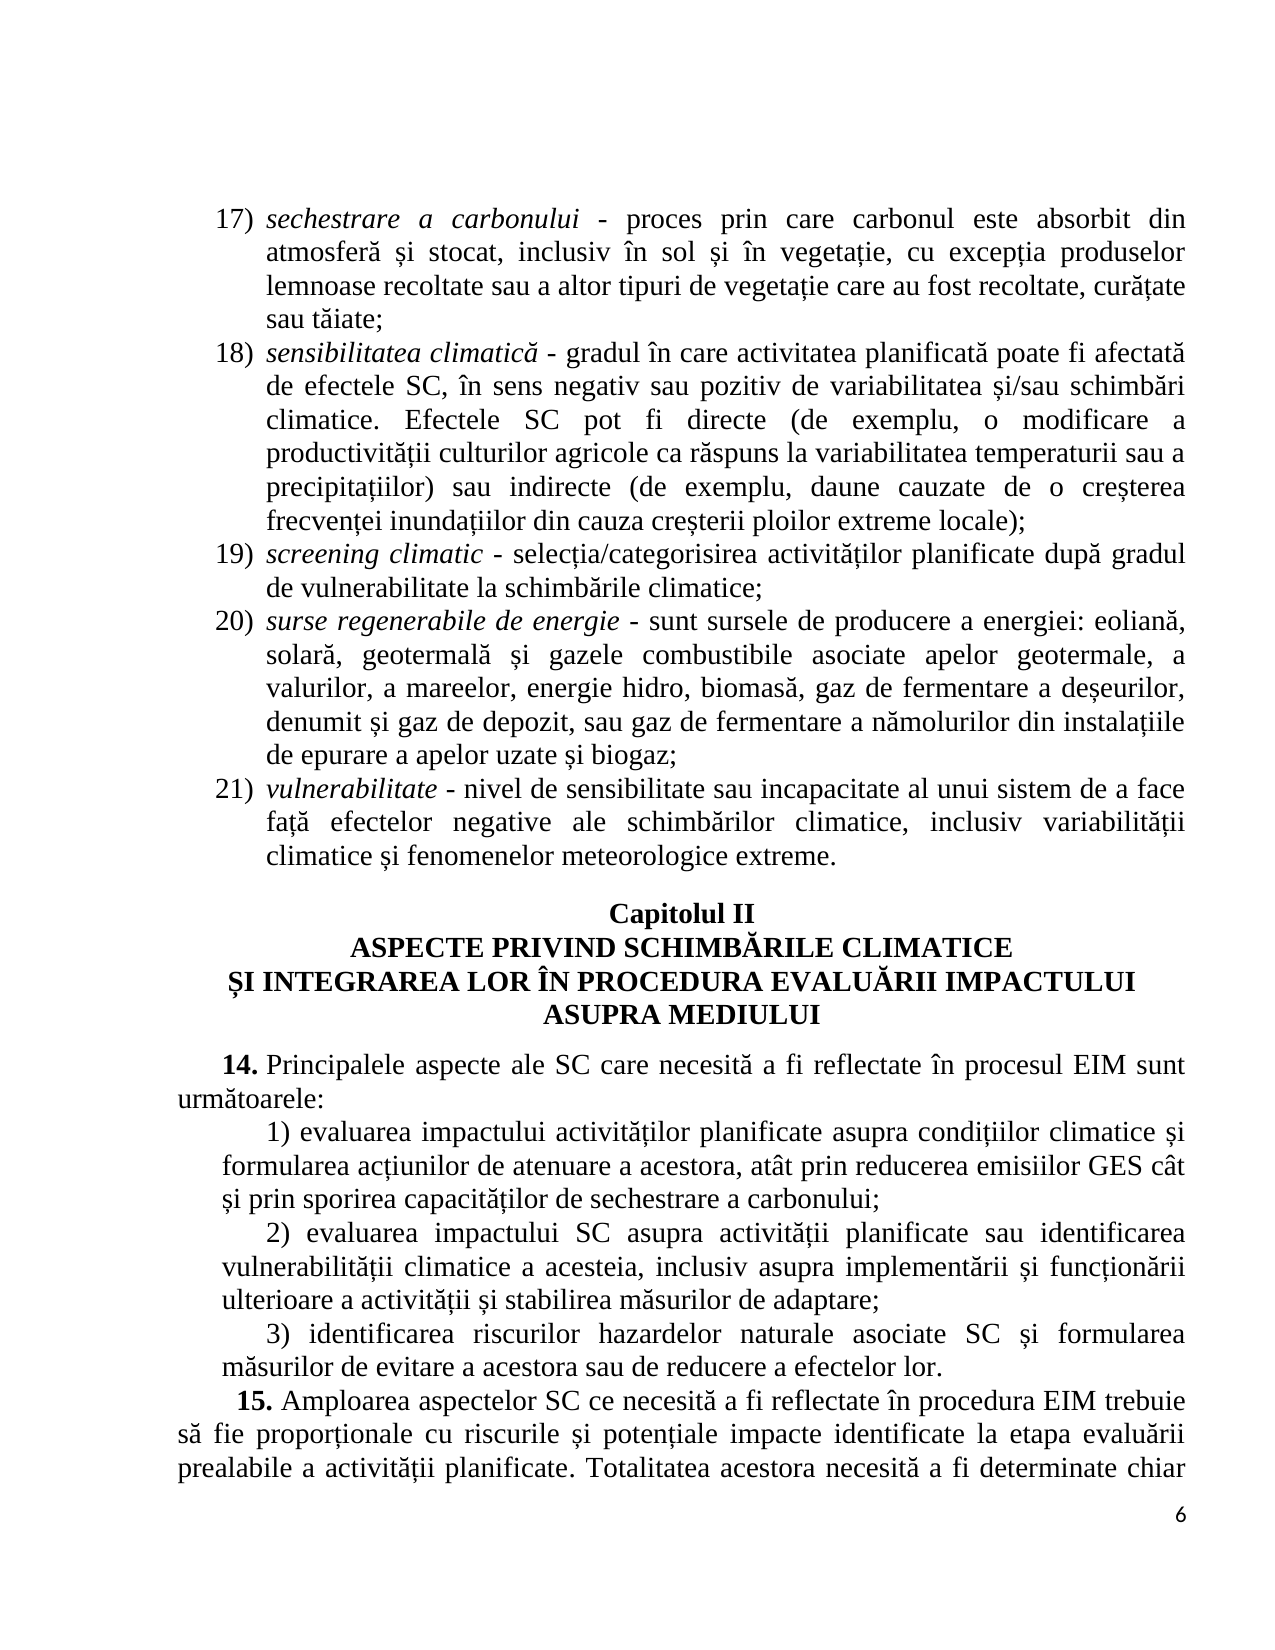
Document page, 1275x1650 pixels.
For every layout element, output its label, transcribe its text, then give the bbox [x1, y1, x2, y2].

text ȘI INTEGRAREA LOR ÎN PROCEDURA EVALUĂRII IMPACTULUI ASUPRA MEDIULUI [177, 964, 1186, 1031]
list surse regenerabile de energie - sunt sursele de producere a energiei: eoliană, solară, geotermală și gazele combustibile asociate apelor geotermale, a valurilor, a mareelor, energie hidro, biomasă, gaz de fermentare a deșeurilor, denumit și gaz de depozit, sau gaz de fermentare a nămolurilor din instalațiile de epurare a apelor uzate și biogaz; [215, 603, 1186, 771]
list vulnerabilitate - nivel de sensibilitate sau incapacitate al unui sistem de a face față efectelor negative ale schimbărilor climatice, inclusiv variabilității climatice și fenomenelor meteorologice extreme. [215, 771, 1186, 872]
list sechestrare a carbonului - proces prin care carbonul este absorbit din atmosferă și stocat, inclusiv în sol și în vegetație, cu excepția produselor lemnoase recoltate sau a altor tipuri de vegetație care au fost recoltate, curățate sau tăiate; [215, 201, 1186, 335]
list 2) evaluarea impactului SC asupra activității planificate sau identificarea vulnerabilității climatice a acesteia, inclusiv asupra implementării și funcționării ulterioare a activității și stabilirea măsurilor de adaptare; [222, 1215, 1186, 1316]
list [177, 1383, 1186, 1483]
text ASPECTE PRIVIND SCHIMBĂRILE CLIMATICE [177, 930, 1186, 964]
list 3) identificarea riscurilor hazardelor naturale asociate SC și formularea măsurilor de evitare a acestora sau de reducere a efectelor lor. [222, 1316, 1186, 1383]
list sensibilitatea climatică - gradul în care activitatea planificată poate fi afectată de efectele SC, în sens negativ sau pozitiv de variabilitatea și/sau schimbări climatice. Efectele SC pot fi directe (de exemplu, o modificare a productivității culturilor agricole ca răspuns la variabilitatea temperaturii sau a precipitațiilor) sau indirecte (de exemplu, daune cauzate de o creșterea frecvenței inundațiilor din cauza creșterii ploilor extreme locale); [215, 335, 1186, 536]
list screening climatic - selecția/categorisirea activităților planificate după gradul de vulnerabilitate la schimbările climatice; [215, 536, 1186, 603]
list Principalele aspecte ale SC care necesită a fi reflectate în procesul EIM sunt următoarele: [177, 1047, 1186, 1114]
list 1) evaluarea impactului activităților planificate asupra condițiilor climatice și formularea acțiunilor de atenuare a acestora, atât prin reducerea emisiilor GES cât și prin sporirea capacităților de sechestrare a carbonului; [222, 1114, 1186, 1215]
text Capitolul II [177, 897, 1186, 930]
